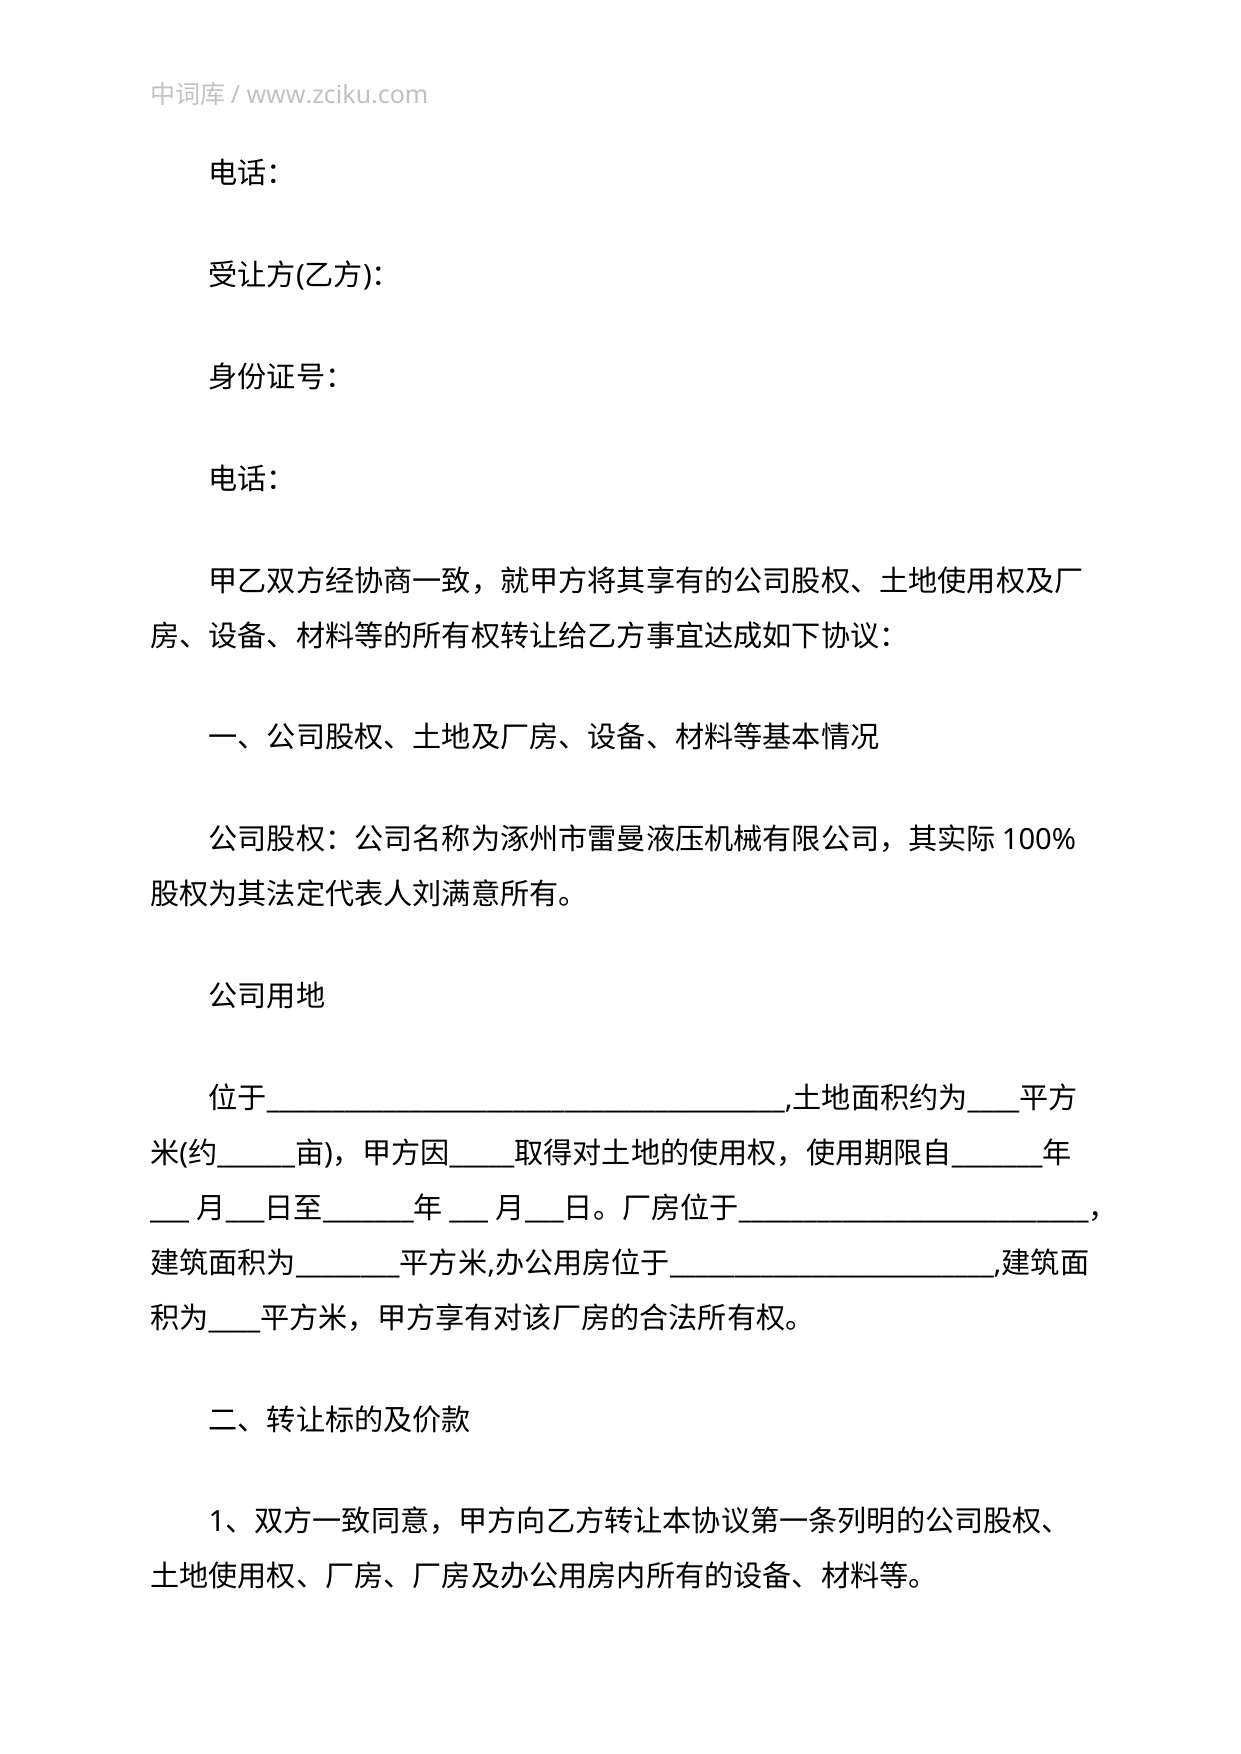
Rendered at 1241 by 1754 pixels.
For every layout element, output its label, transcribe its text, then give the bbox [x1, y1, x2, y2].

text 电话： [150, 150, 1090, 192]
text 二、转让标的及价款 [150, 1396, 1090, 1438]
text 甲乙双方经协商一致，就甲方将其享有的公司股权、土地使用权及厂房、设备、材料等的所有权转让给乙方事宜达成如下协议： [150, 557, 1090, 654]
text 身份证号： [150, 354, 1090, 396]
text 受让方(乙方)： [150, 252, 1090, 294]
text 电话： [150, 456, 1090, 498]
text 公司用地 [150, 972, 1090, 1015]
text 公司股权：公司名称为涿州市雷曼液压机械有限公司，其实际100%股权为其法定代表人刘满意所有。 [150, 816, 1090, 913]
text 位于________________________________________,土地面积约为____平方米(约______亩)，甲方因_____取得对土地的使用权，使用期限自_______年 ___ 月___日至_______年 ___ 月___日。厂房位于___________________________，建筑面积为________平方米,办公用房位于_________________________,建筑面积为____平方米，甲方享有对该厂房的合法所有权。 [150, 1074, 1090, 1337]
text 一、公司股权、土地及厂房、设备、材料等基本情况 [150, 714, 1090, 756]
text 1、双方一致同意，甲方向乙方转让本协议第一条列明的公司股权、土地使用权、厂房、厂房及办公用房内所有的设备、材料等。 [150, 1498, 1090, 1595]
